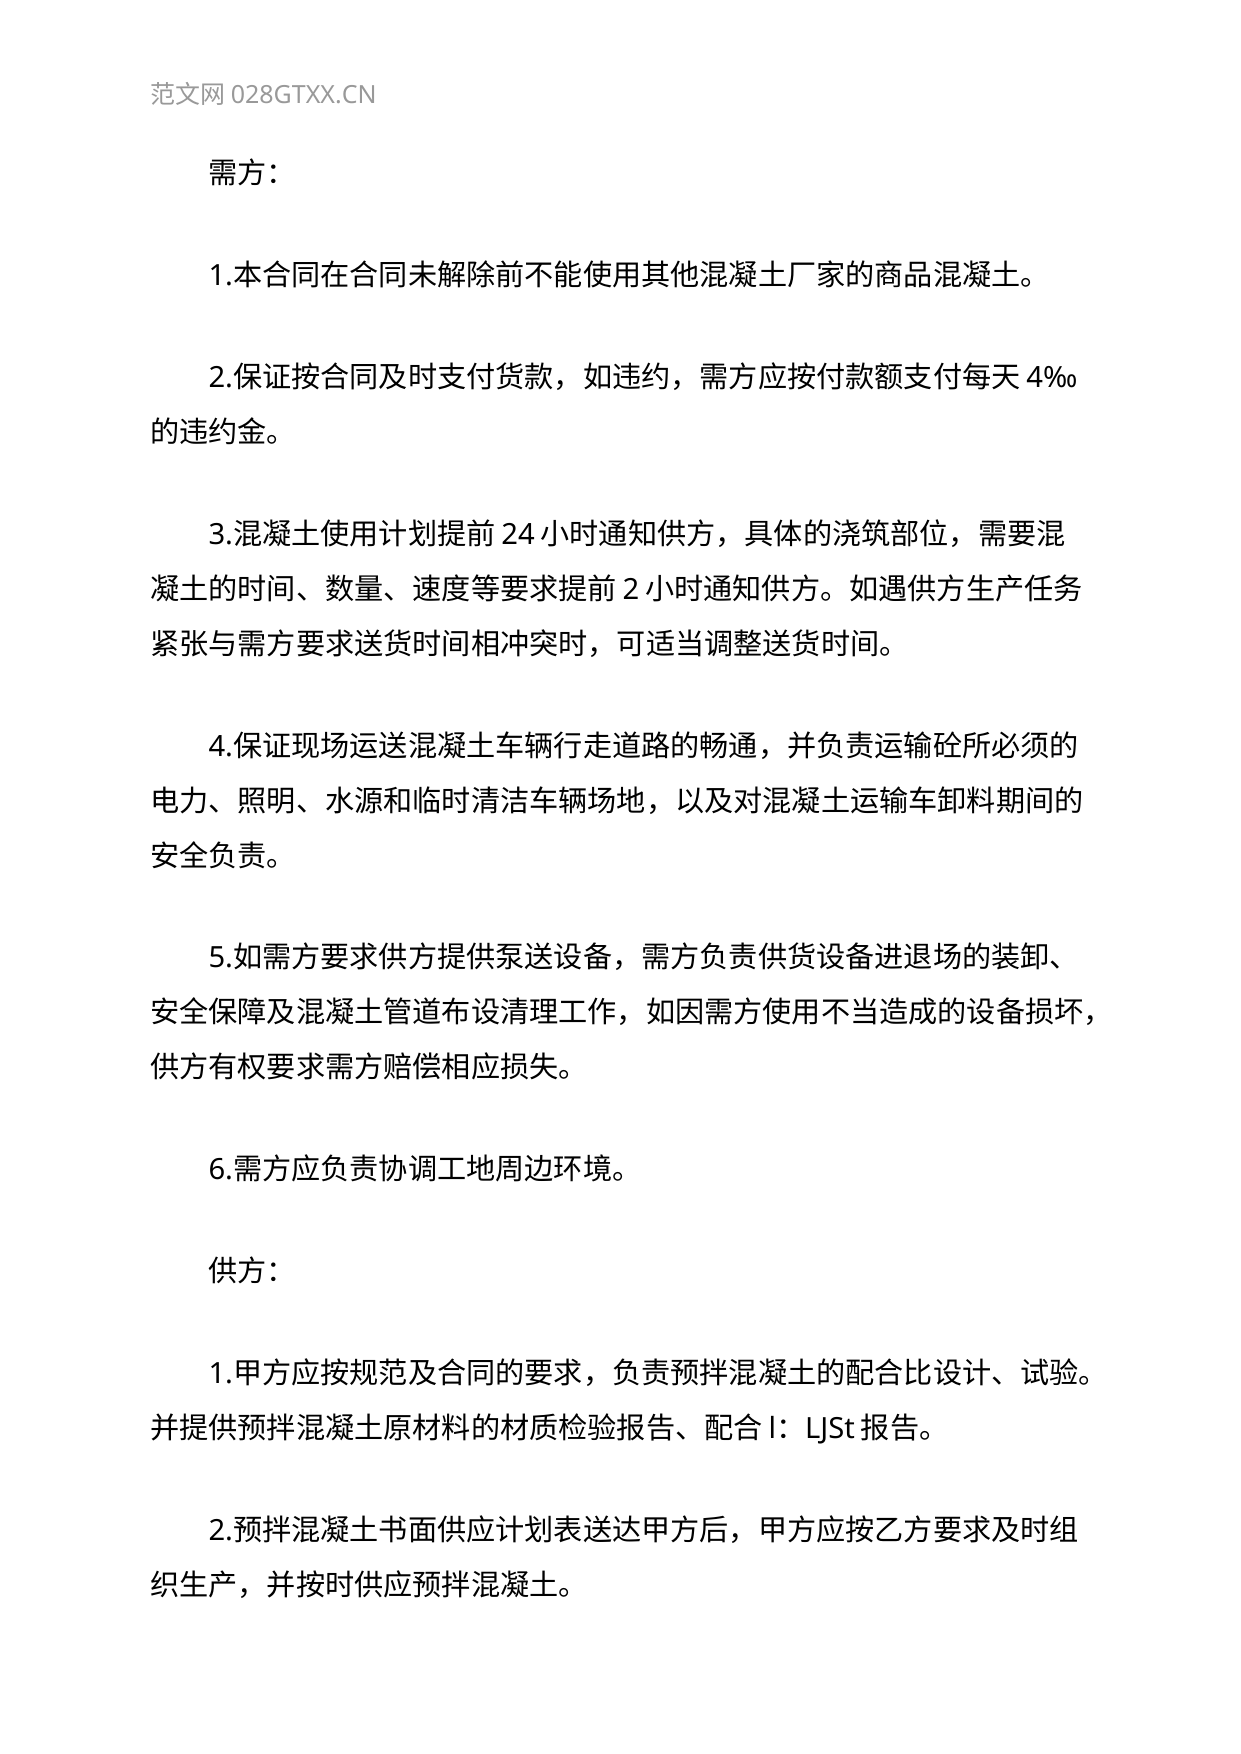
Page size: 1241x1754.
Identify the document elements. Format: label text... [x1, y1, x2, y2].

text 3.混凝土使用计划提前24小时通知供方，具体的浇筑部位，需要混凝土的时间、数量、速度等要求提前2小时通知供方。如遇供方生产任务紧张与需方要求送货时间相冲突时，可适当调整送货时间。 [150, 511, 1090, 663]
text 需方： [150, 150, 1090, 192]
text 供方： [150, 1248, 1090, 1290]
text 4.保证现场运送混凝土车辆行走道路的畅通，并负责运输砼所必须的电力、照明、水源和临时清洁车辆场地，以及对混凝土运输车卸料期间的安全负责。 [150, 722, 1090, 874]
text 1.本合同在合同未解除前不能使用其他混凝土厂家的商品混凝土。 [150, 252, 1090, 294]
text 6.需方应负责协调工地周边环境。 [150, 1146, 1090, 1188]
text 2.预拌混凝土书面供应计划表送达甲方后，甲方应按乙方要求及时组织生产，并按时供应预拌混凝土。 [150, 1506, 1090, 1604]
text 1.甲方应按规范及合同的要求，负责预拌混凝土的配合比设计、试验。并提供预拌混凝土原材料的材质检验报告、配合l：LJSt报告。 [150, 1349, 1090, 1447]
text 5.如需方要求供方提供泵送设备，需方负责供货设备进退场的装卸、安全保障及混凝土管道布设清理工作，如因需方使用不当造成的设备损坏，供方有权要求需方赔偿相应损失。 [150, 934, 1090, 1086]
text 2.保证按合同及时支付货款，如违约，需方应按付款额支付每天4‰的违约金。 [150, 354, 1090, 451]
